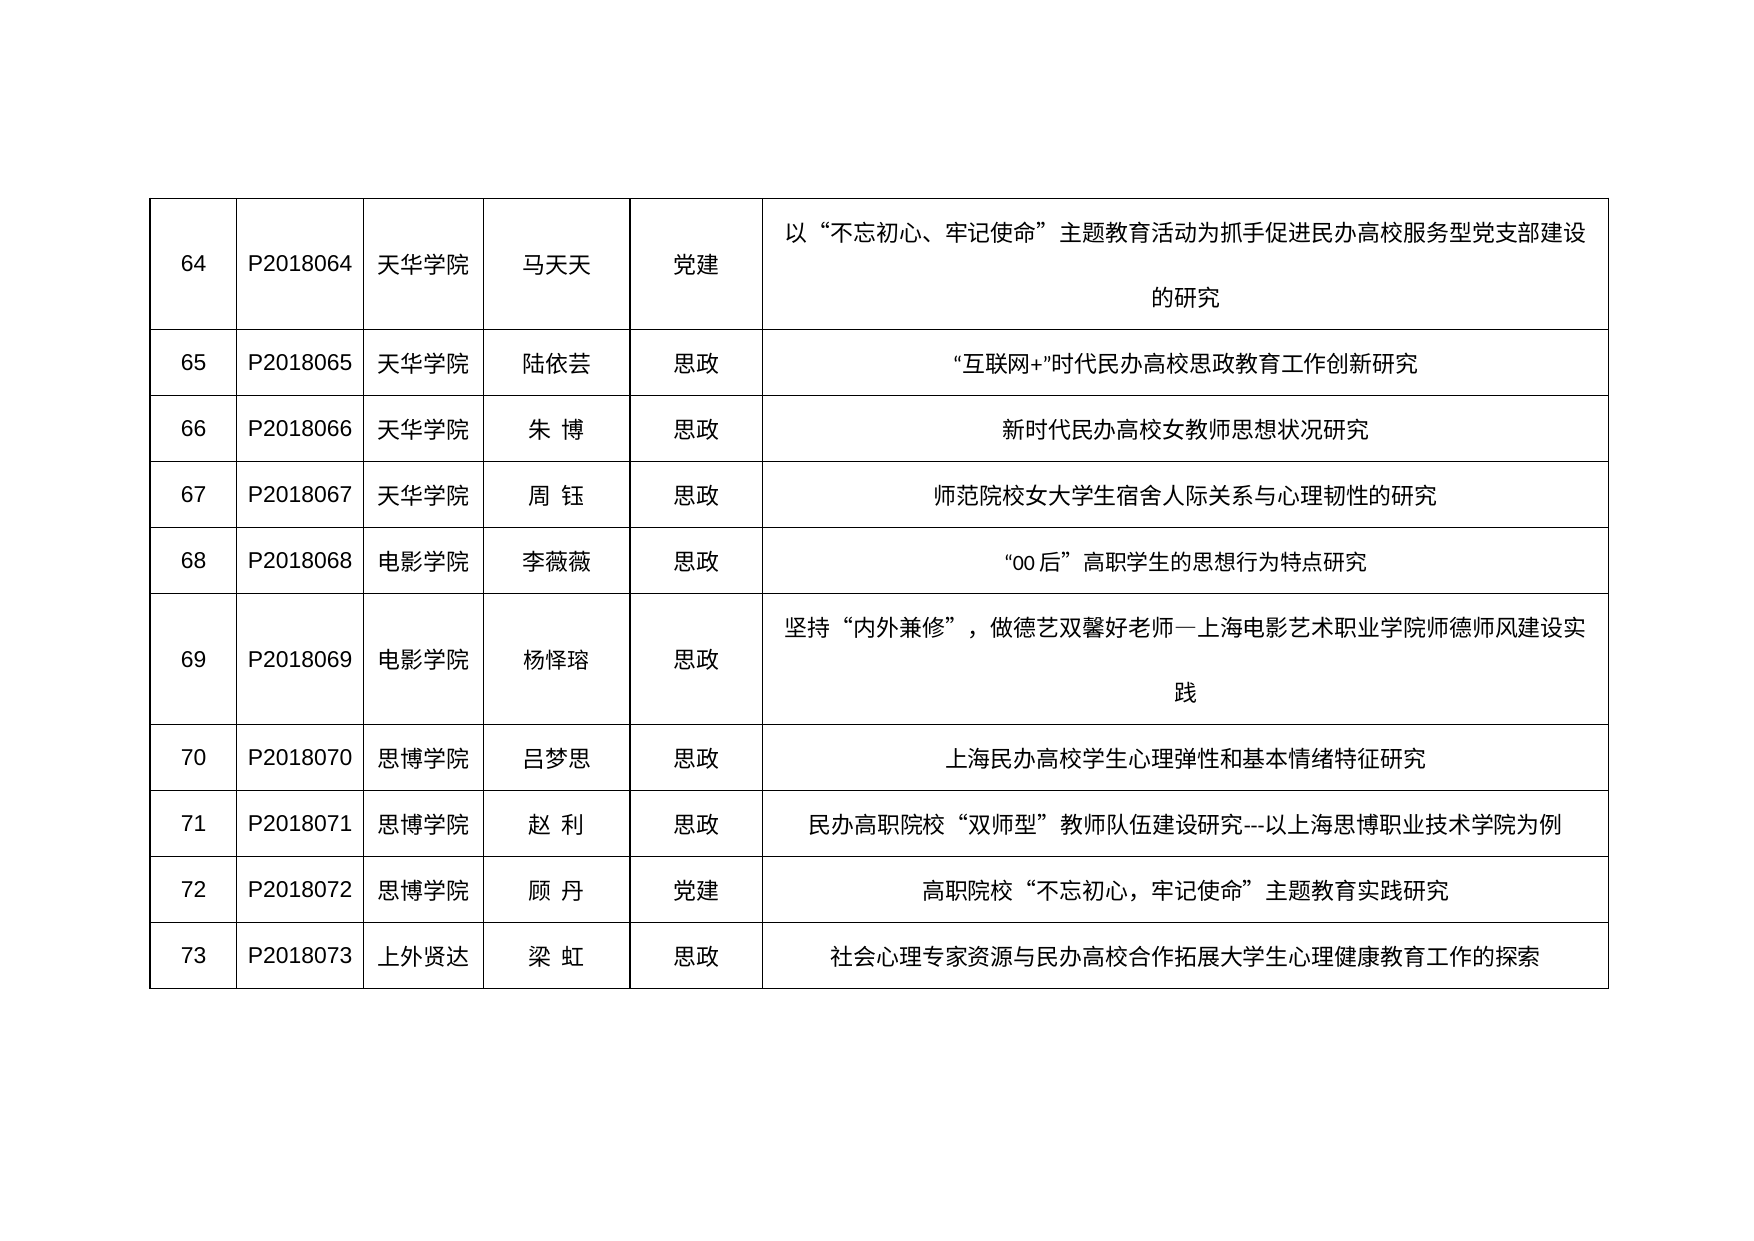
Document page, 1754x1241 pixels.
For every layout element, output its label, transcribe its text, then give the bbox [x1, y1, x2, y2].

table_cell 70 [151, 725, 236, 790]
table_cell 以“不忘初心、牢记使命”主题教育活动为抓手促进民办高校服务型党支部建设的研究 [763, 199, 1608, 329]
table_cell 杨怿瑢 [484, 594, 629, 724]
table_cell 69 [151, 594, 236, 724]
table_cell 思政 [631, 791, 762, 856]
table_cell 天华学院 [364, 462, 483, 527]
table_cell 周 钰 [484, 462, 629, 527]
table_cell P2018071 [237, 791, 363, 856]
table_cell 思博学院 [364, 857, 483, 922]
table_cell 上外贤达 [364, 923, 483, 988]
table_cell “互联网+”时代民办高校思政教育工作创新研究 [763, 330, 1608, 395]
table_cell 民办高职院校“双师型”教师队伍建设研究---以上海思博职业技术学院为例 [763, 791, 1608, 856]
table_cell 陆依芸 [484, 330, 629, 395]
table_cell P2018068 [237, 528, 363, 593]
table_cell 思政 [631, 725, 762, 790]
table_cell 高职院校“不忘初心，牢记使命”主题教育实践研究 [763, 857, 1608, 922]
table_cell 天华学院 [364, 199, 483, 329]
table_cell P2018064 [237, 199, 363, 329]
table_cell 思政 [631, 528, 762, 593]
table_cell P2018066 [237, 396, 363, 461]
table_cell P2018065 [237, 330, 363, 395]
table_cell 吕梦思 [484, 725, 629, 790]
table_cell 党建 [631, 857, 762, 922]
table_cell P2018070 [237, 725, 363, 790]
table_cell 思政 [631, 594, 762, 724]
table_cell 朱 博 [484, 396, 629, 461]
table_cell 65 [151, 330, 236, 395]
table_cell 思博学院 [364, 725, 483, 790]
table_cell 电影学院 [364, 594, 483, 724]
table_cell 上海民办高校学生心理弹性和基本情绪特征研究 [763, 725, 1608, 790]
table_cell 68 [151, 528, 236, 593]
table_cell 思政 [631, 923, 762, 988]
table_cell 电影学院 [364, 528, 483, 593]
table_cell 73 [151, 923, 236, 988]
table_cell P2018072 [237, 857, 363, 922]
table_cell P2018069 [237, 594, 363, 724]
table_cell 思政 [631, 330, 762, 395]
table_cell 思博学院 [364, 791, 483, 856]
table_cell 李薇薇 [484, 528, 629, 593]
table_cell 师范院校女大学生宿舍人际关系与心理韧性的研究 [763, 462, 1608, 527]
table_cell 天华学院 [364, 396, 483, 461]
table_cell “00后”高职学生的思想行为特点研究 [763, 528, 1608, 593]
table_cell 72 [151, 857, 236, 922]
table_cell 思政 [631, 462, 762, 527]
table_cell 赵 利 [484, 791, 629, 856]
table_cell 社会心理专家资源与民办高校合作拓展大学生心理健康教育工作的探索 [763, 923, 1608, 988]
table_cell 顾 丹 [484, 857, 629, 922]
table_cell 67 [151, 462, 236, 527]
table_cell 66 [151, 396, 236, 461]
table_cell P2018073 [237, 923, 363, 988]
table_cell 64 [151, 199, 236, 329]
table_cell 坚持“内外兼修”，做德艺双馨好老师—上海电影艺术职业学院师德师风建设实践 [763, 594, 1608, 724]
table_cell 马天天 [484, 199, 629, 329]
table_cell 天华学院 [364, 330, 483, 395]
table_cell P2018067 [237, 462, 363, 527]
table_cell 梁 虹 [484, 923, 629, 988]
table_cell 党建 [631, 199, 762, 329]
table_cell 新时代民办高校女教师思想状况研究 [763, 396, 1608, 461]
table_cell 思政 [631, 396, 762, 461]
table_cell 71 [151, 791, 236, 856]
